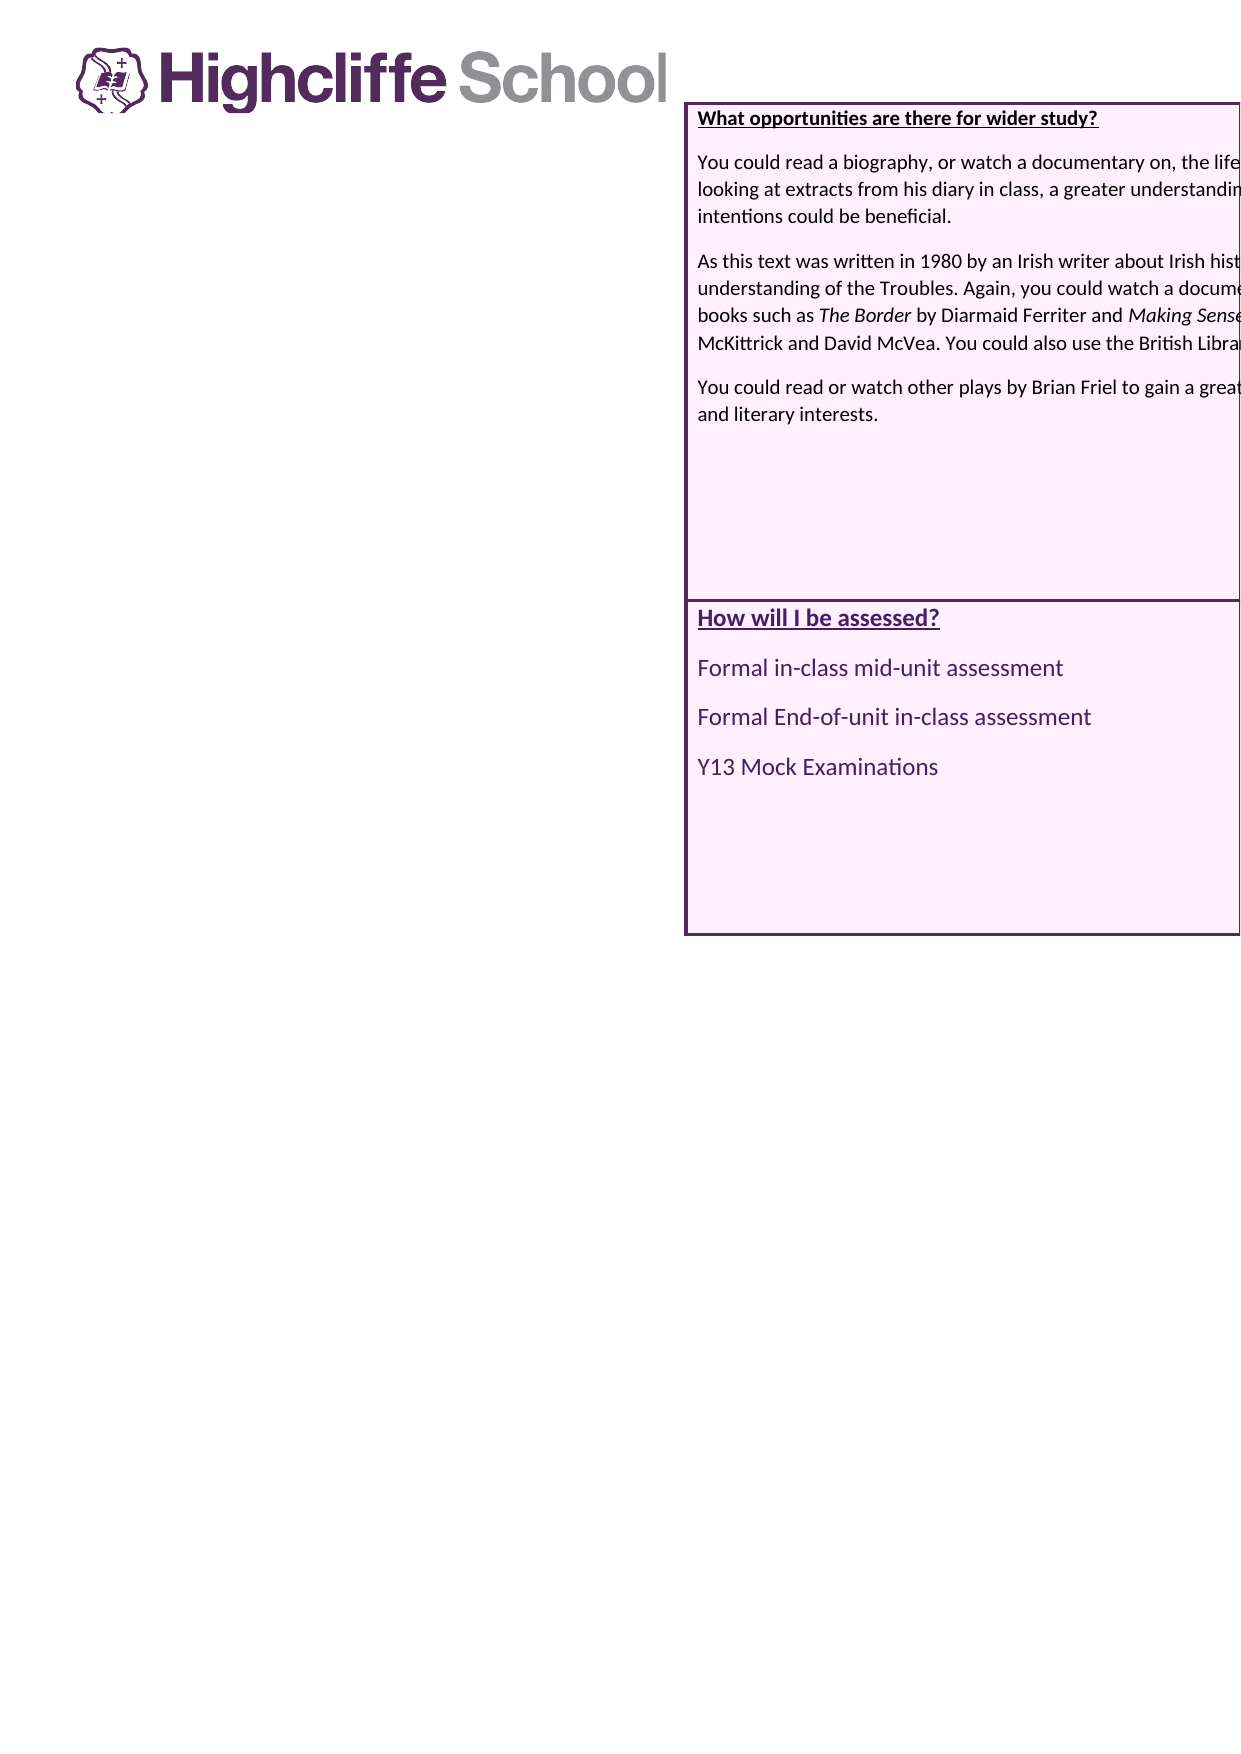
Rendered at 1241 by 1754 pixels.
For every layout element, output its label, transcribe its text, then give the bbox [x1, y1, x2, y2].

table_cell How will I be assessed? Formal in-class mid-unit assessment Formal End-of-unit in-class assessment Y13 Mock Examinations [688, 602, 1239, 933]
picture [75, 47, 665, 113]
table_cell What opportunities are there for wider study? You could read a biography, or watch a documentary on, the life of Brian Friel. While we will be looking at extracts from his diary in class, a greater understanding of Friel’s life, motivations, and intentions could be beneficial. As this text was written in 1980 by an Irish writer about Irish history, you need to have a solid understanding of the Troubles. Again, you could watch a documentary or read a few historical books such as The Border by Diarmaid Ferriter and Making Sense of the Troubles by David McKittrick and David McVea. You could also use the British Library as an online resource. You could read or watch other plays by Brian Friel to gain a greater understanding of his style and literary interests. [688, 105, 1239, 599]
